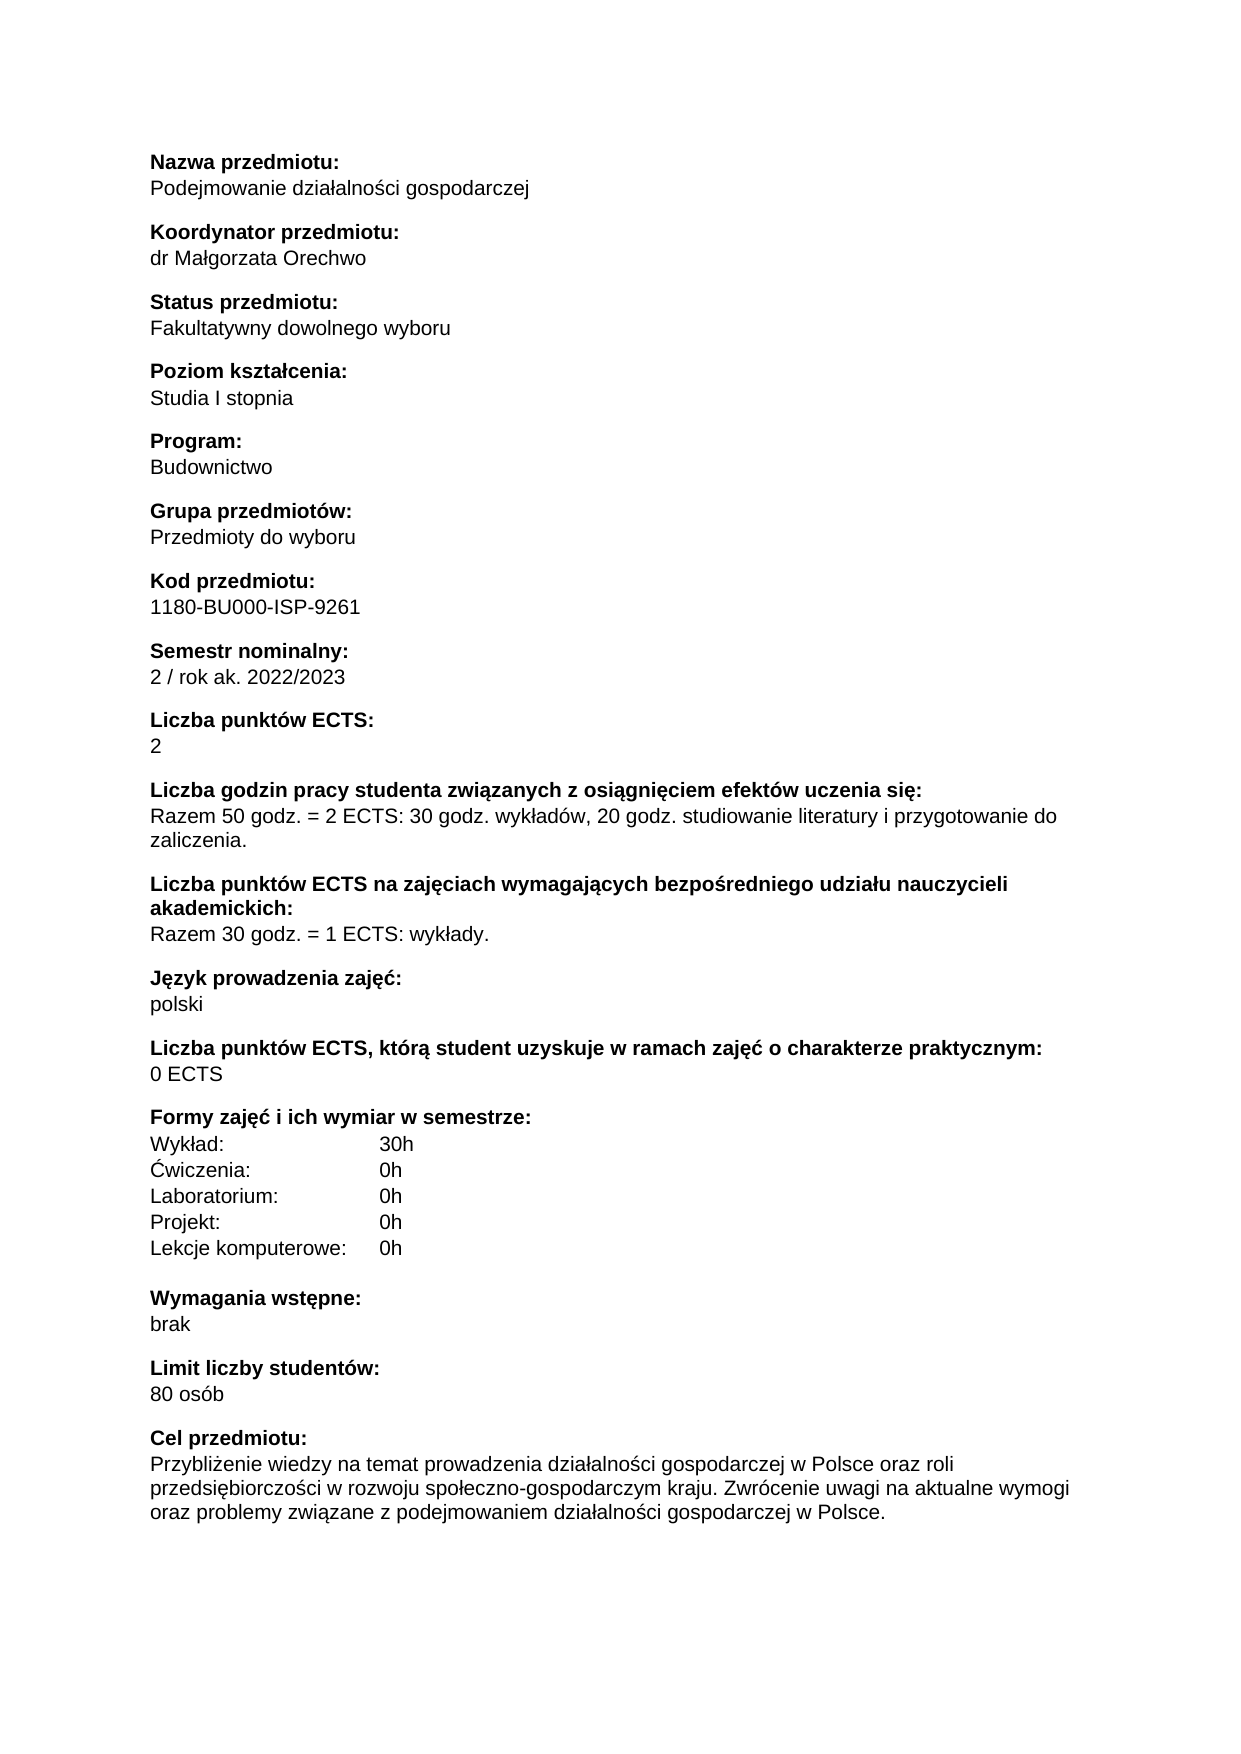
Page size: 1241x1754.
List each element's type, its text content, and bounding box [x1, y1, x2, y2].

text Program: [150, 429, 1090, 453]
table_cell Lekcje komputerowe: [140, 1236, 367, 1260]
text 80 osób [150, 1382, 1090, 1406]
text 2 / rok ak. 2022/2023 [150, 664, 1090, 688]
text polski [150, 992, 1090, 1016]
text Kod przedmiotu: [150, 569, 1090, 593]
text Cel przedmiotu: [150, 1426, 1090, 1449]
table_cell Projekt: [140, 1210, 367, 1234]
text Liczba punktów ECTS, którą student uzyskuje w ramach zajęć o charakterze praktycznym: [150, 1035, 1090, 1059]
table_header Wykład: [140, 1132, 367, 1156]
text 2 [150, 734, 1090, 758]
text Przedmioty do wyboru [150, 525, 1090, 549]
text Razem 50 godz. = 2 ECTS: 30 godz. wykładów, 20 godz. studiowanie literatury i przygotowanie do zaliczenia. [150, 804, 1090, 852]
text Studia I stopnia [150, 385, 1090, 409]
text Poziom kształcenia: [150, 359, 1090, 383]
text Status przedmiotu: [150, 289, 1090, 313]
text 0 ECTS [150, 1061, 1090, 1085]
text Grupa przedmiotów: [150, 499, 1090, 523]
text Nazwa przedmiotu: [150, 150, 1090, 174]
text Podejmowanie działalności gospodarczej [150, 176, 1090, 200]
text Koordynator przedmiotu: [150, 220, 1090, 244]
table_cell 0h [369, 1208, 597, 1234]
text Wymagania wstępne: [150, 1286, 1090, 1310]
text Formy zajęć i ich wymiar w semestrze: [150, 1105, 1090, 1129]
table_header 30h [369, 1132, 597, 1156]
text Liczba punktów ECTS na zajęciach wymagających bezpośredniego udziału nauczycieli akademickich: [150, 872, 1090, 920]
text Semestr nominalny: [150, 638, 1090, 662]
text Fakultatywny dowolnego wyboru [150, 316, 1090, 339]
text 1180-BU000-ISP-9261 [150, 595, 1090, 619]
table_cell Laboratorium: [140, 1184, 367, 1208]
text Razem 30 godz. = 1 ECTS: wykłady. [150, 922, 1090, 946]
text Limit liczby studentów: [150, 1356, 1090, 1380]
text Liczba godzin pracy studenta związanych z osiągnięciem efektów uczenia się: [150, 778, 1090, 802]
text Przybliżenie wiedzy na temat prowadzenia działalności gospodarczej w Polsce oraz roli przedsiębiorczości w rozwoju społeczno-gospodarczym kraju. Zwrócenie uwagi na aktualne wymogi oraz problemy związane z podejmowaniem działalności gospodarczej w Polsce. [150, 1452, 1090, 1523]
text Język prowadzenia zajęć: [150, 966, 1090, 989]
text Liczba punktów ECTS: [150, 708, 1090, 732]
table_cell Ćwiczenia: [140, 1158, 367, 1182]
text brak [150, 1312, 1090, 1336]
text dr Małgorzata Orechwo [150, 246, 1090, 270]
table_cell 0h [369, 1234, 597, 1260]
text Budownictwo [150, 455, 1090, 479]
table_cell 0h [369, 1182, 597, 1208]
table_cell 0h [369, 1156, 597, 1182]
